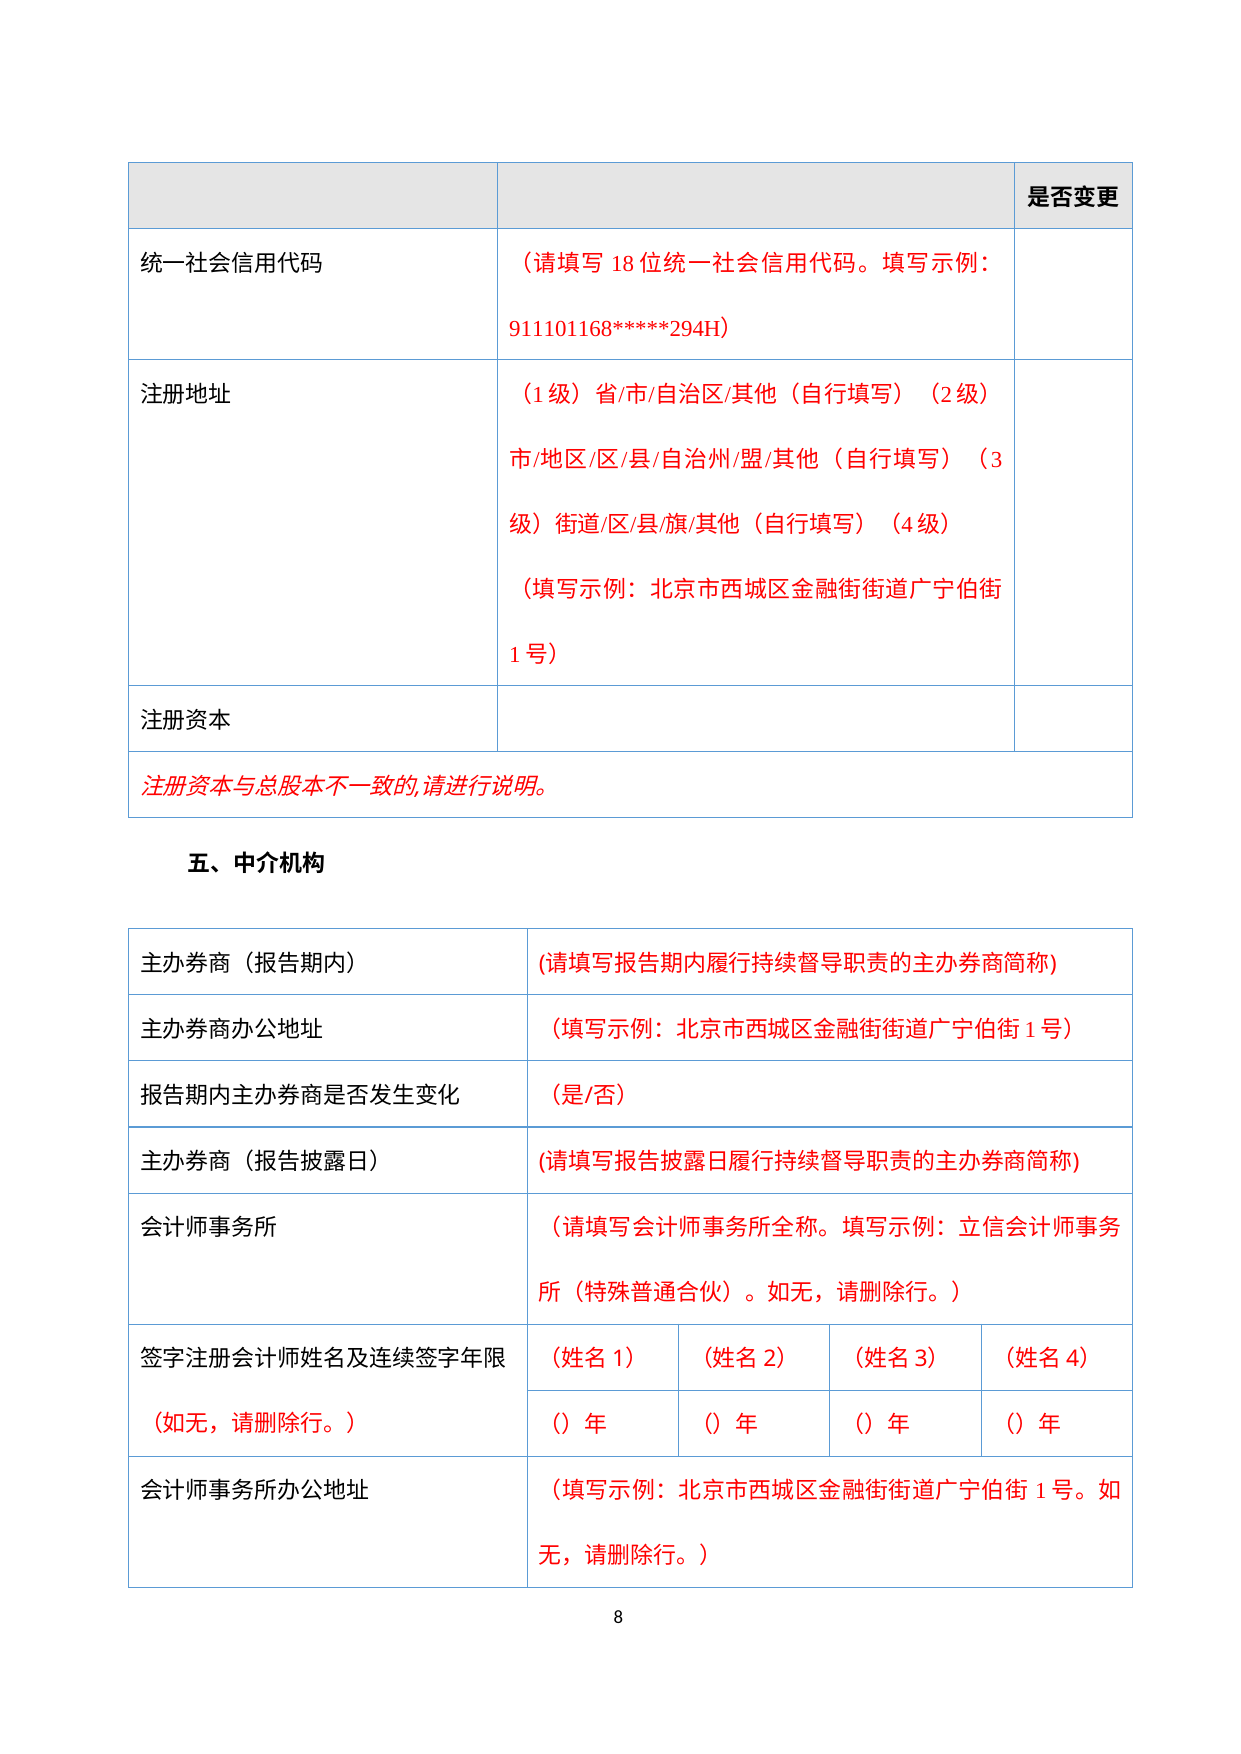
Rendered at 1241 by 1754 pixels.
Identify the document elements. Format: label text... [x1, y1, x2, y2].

table_cell [1015, 686, 1132, 751]
table_cell （姓名4） [982, 1325, 1132, 1389]
table_cell （姓名2） [679, 1325, 829, 1389]
table_cell 统一社会信用代码 [129, 229, 497, 359]
table_cell [1015, 360, 1132, 685]
table_header 主办券商（报告期内） [129, 929, 527, 994]
table_cell （）年 [982, 1391, 1132, 1456]
table_cell （是/否） [528, 1061, 1132, 1126]
table_header 项目 [129, 163, 497, 228]
table_cell （姓名1） [528, 1325, 678, 1389]
table_cell (请填写报告披露日履行持续督导职责的主办券商简称) [528, 1128, 1132, 1192]
table_header 报告期内是否变更 [1015, 163, 1132, 228]
table_cell 主办券商（报告披露日） [129, 1128, 527, 1192]
table_cell 主办券商办公地址 [129, 995, 527, 1060]
table_cell （填写示例：北京市西城区金融街街道广宁伯街1号。如无，请删除行。） [528, 1457, 1132, 1587]
table_cell （）年 [528, 1391, 678, 1456]
table_cell [1015, 229, 1132, 359]
table_cell （请填写18位统一社会信用代码。填写示例：911101168*****294H） [498, 229, 1014, 359]
table_cell 报告期内主办券商是否发生变化 [129, 1061, 527, 1126]
table_cell （填写示例：北京市西城区金融街街道广宁伯街1号） [528, 995, 1132, 1060]
table_cell （1级）省/市/自治区/其他（自行填写）（2级）市/地区/区/县/自治州/盟/其他（自行填写）（3级）街道/区/县/旗/其他（自行填写）（4级） （填写示例：北京市西城区金融街街道广宁伯街1号） [498, 360, 1014, 685]
table_cell （姓名3） [830, 1325, 981, 1389]
table_header (请填写报告期内履行持续督导职责的主办券商简称) [528, 929, 1132, 994]
table_cell 注册资本 [129, 686, 497, 751]
table_cell [498, 686, 1014, 751]
subtitle 五、中介机构 [187, 829, 1048, 894]
table_cell （请填写会计师事务所全称。填写示例：立信会计师事务所（特殊普通合伙）。如无，请删除行。） [528, 1194, 1132, 1323]
table_cell 会计师事务所 [129, 1194, 527, 1323]
table_header 内容 [498, 163, 1014, 228]
table_cell （）年 [830, 1391, 981, 1456]
table_cell （）年 [679, 1391, 829, 1456]
table_cell 注册资本与总股本不一致的,请进行说明。 [129, 752, 1132, 817]
table_cell 注册地址 [129, 360, 497, 685]
table_cell 会计师事务所办公地址 [129, 1457, 527, 1587]
table_cell 签字注册会计师姓名及连续签字年限 （如无，请删除行。） [129, 1325, 527, 1456]
